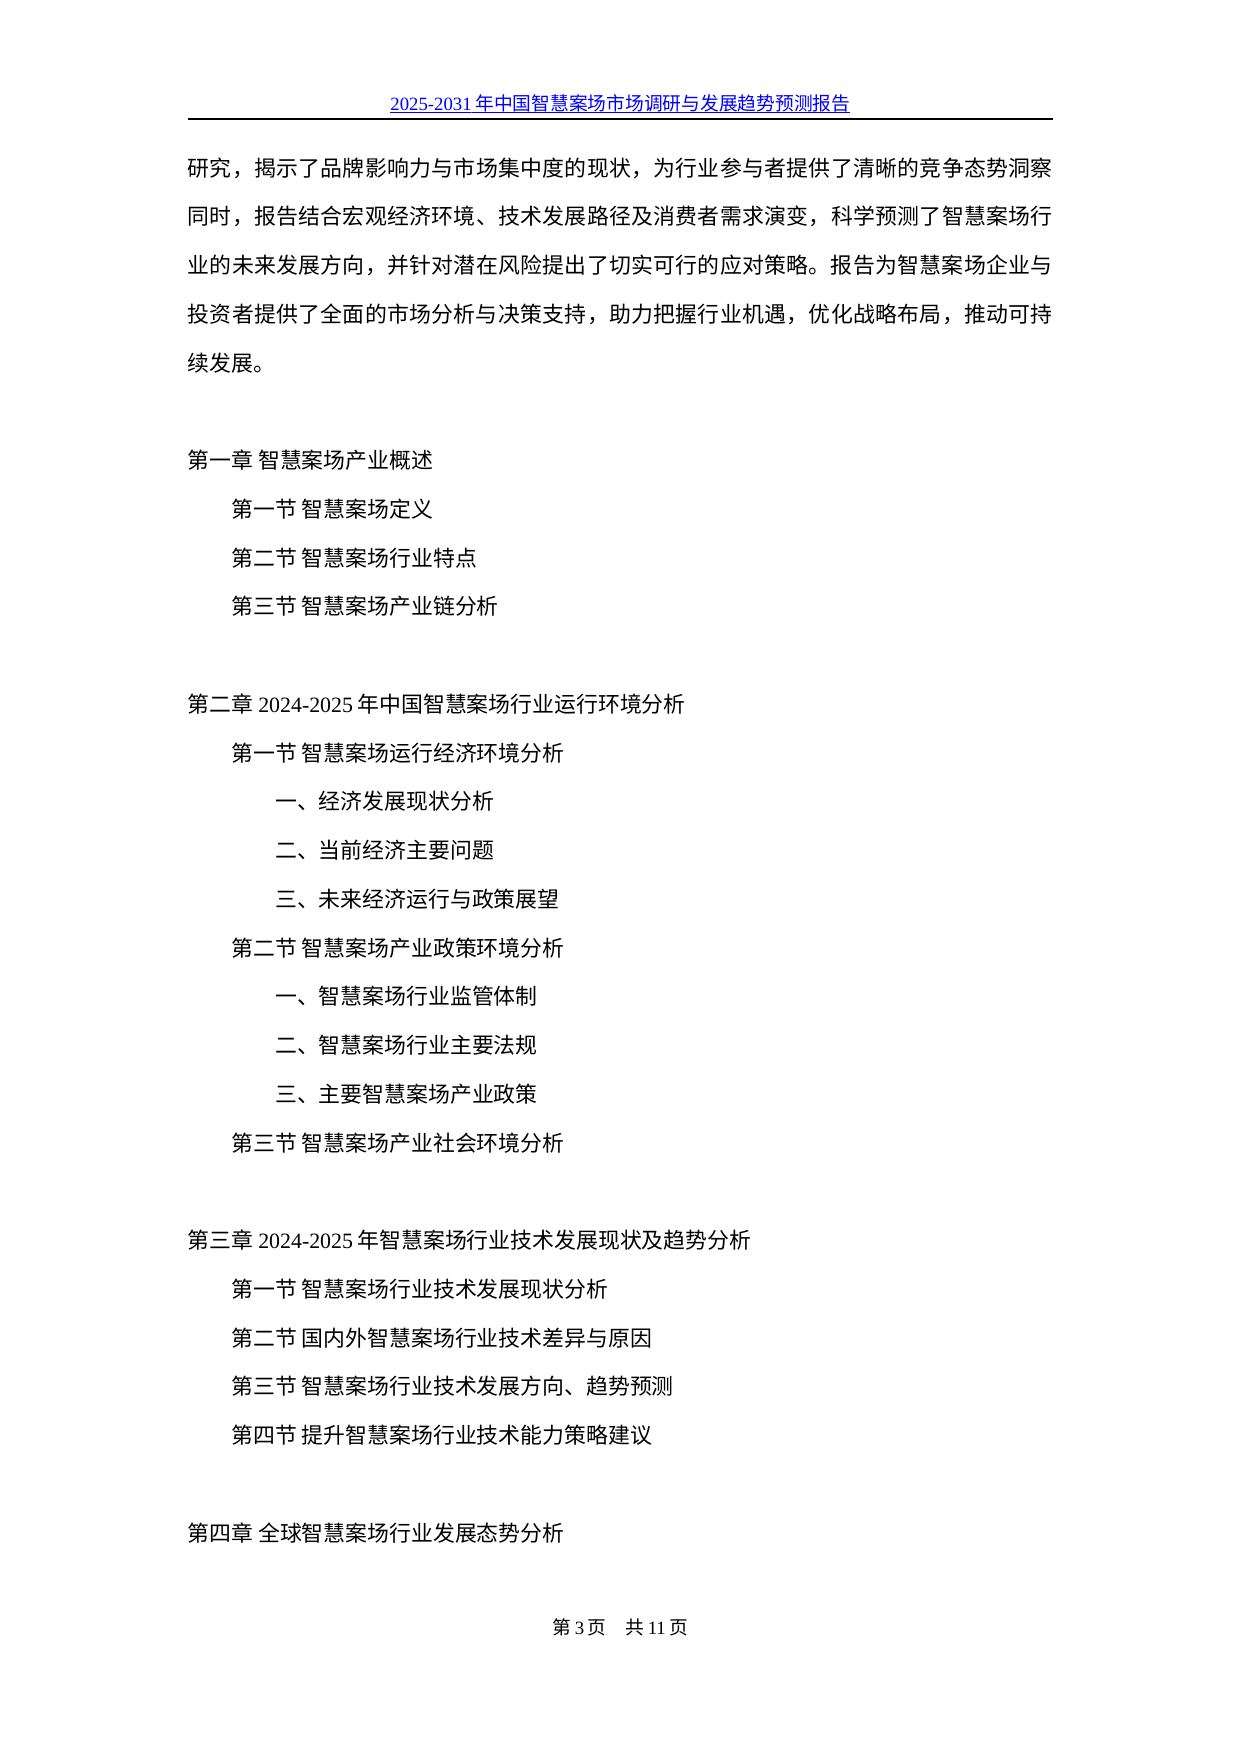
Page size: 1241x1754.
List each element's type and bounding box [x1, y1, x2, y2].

text [187, 150, 1053, 1548]
